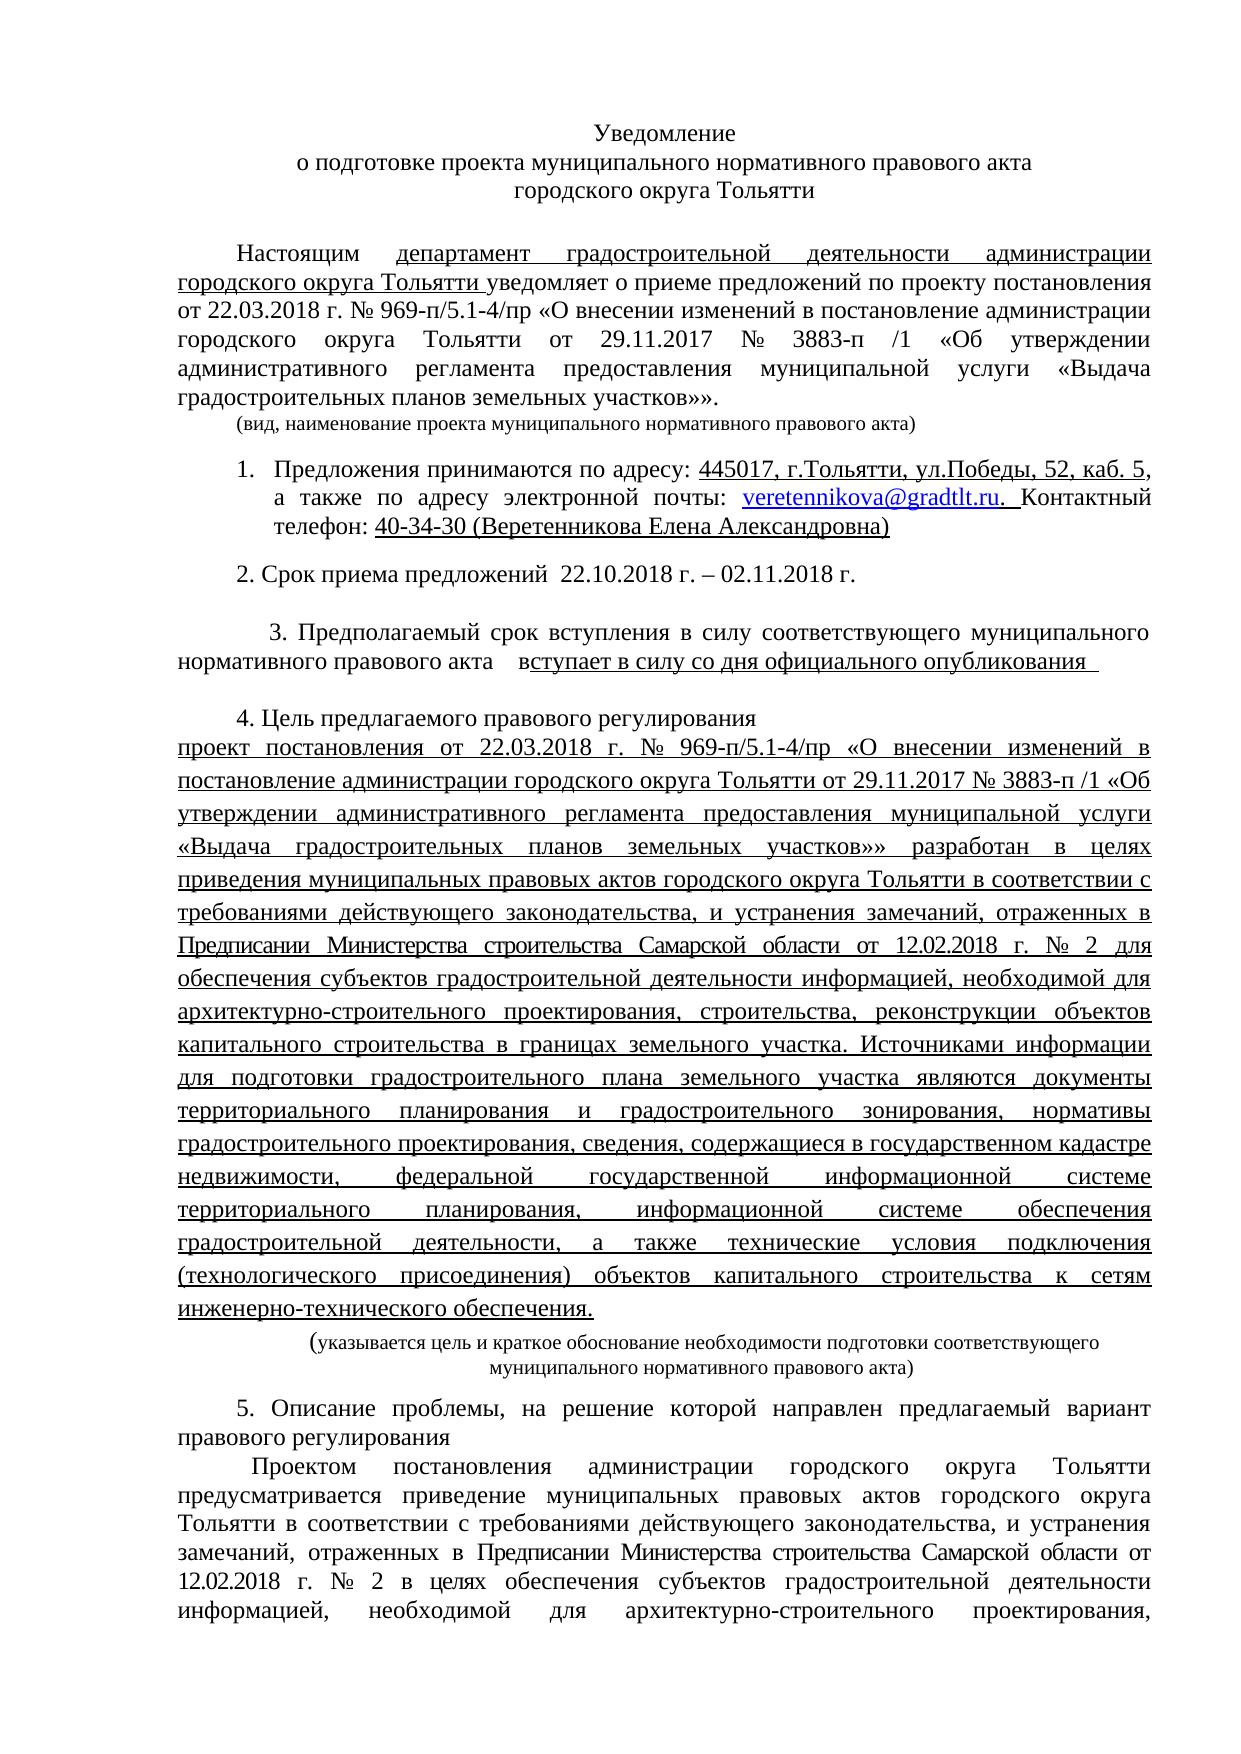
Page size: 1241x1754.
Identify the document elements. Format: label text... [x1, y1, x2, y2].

text 2. Срок приема предложений 22.10.2018 г. – 02.11.2018 г. [236, 559, 1152, 588]
text 4. Цель предлагаемого правового регулирования [177, 703, 1152, 732]
text 5. Описание проблемы, на решение которой направлен предлагаемый вариант правового регулирования [177, 1393, 1152, 1451]
text (указывается цель и краткое обоснование необходимости подготовки соответствующего муниципального нормативного правового акта) [251, 1326, 1152, 1379]
list Предложения принимаются по адресу: 445017, г.Тольятти, ул.Победы, 52, каб. 5, а также по адресу электронной почты: veretennikova@gradtlt.ru. Контактный телефон: 40-34-30 (Веретенникова Елена Александровна) [236, 454, 1152, 540]
text городского округа Тольятти [177, 176, 1152, 204]
text проект постановления от 22.03.2018 г. № 969-п/5.1-4/пр «О внесении изменений в постановление администрации городского округа Тольятти от 29.11.2017 № 3883-п /1 «Об утверждении административного регламента предоставления муниципальной услуги «Выдача градостроительных планов земельных участков»» разработан в целях приведения муниципальных правовых актов городского округа Тольятти в соответствии с требованиями действующего законодательства, и устранения замечаний, отраженных в Предписании Министерства строительства Самарской области от 12.02.2018 г. № 2 для обеспечения субъектов градостроительной деятельности информацией, необходимой для архитектурно-строительного проектирования, строительства, реконструкции объектов капитального строительства в границах земельного участка. Источниками информации для подготовки градостроительного плана земельного участка являются документы территориального планирования и градостроительного зонирования, нормативы градостроительного проектирования, сведения, содержащиеся в государственном кадастре недвижимости, федеральной государственной информационной системе территориального планирования, информационной системе обеспечения градостроительной деятельности, а также технические условия подключения (технологического присоединения) объектов капитального строительства к сетям инженерно-технического обеспечения. [177, 732, 1152, 823]
text 3. Предполагаемый срок вступления в силу соответствующего муниципального нормативного правового акта вступает в силу со дня официального опубликования [177, 617, 1152, 674]
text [177, 1451, 1152, 1623]
text о подготовке проекта муниципального нормативного правового акта [177, 147, 1152, 176]
text Уведомление [177, 118, 1152, 147]
text (вид, наименование проекта муниципального нормативного правового акта) [177, 410, 1152, 434]
text Настоящим департамент градостроительной деятельности администрации городского округа Тольятти уведомляет о приеме предложений по проекту постановления от 22.03.2018 г. № 969-п/5.1-4/пр «О внесении изменений в постановление администрации городского округа Тольятти от 29.11.2017 № 3883-п /1 «Об утверждении административного регламента предоставления муниципальной услуги «Выдача градостроительных планов земельных участков»». [177, 238, 1152, 410]
